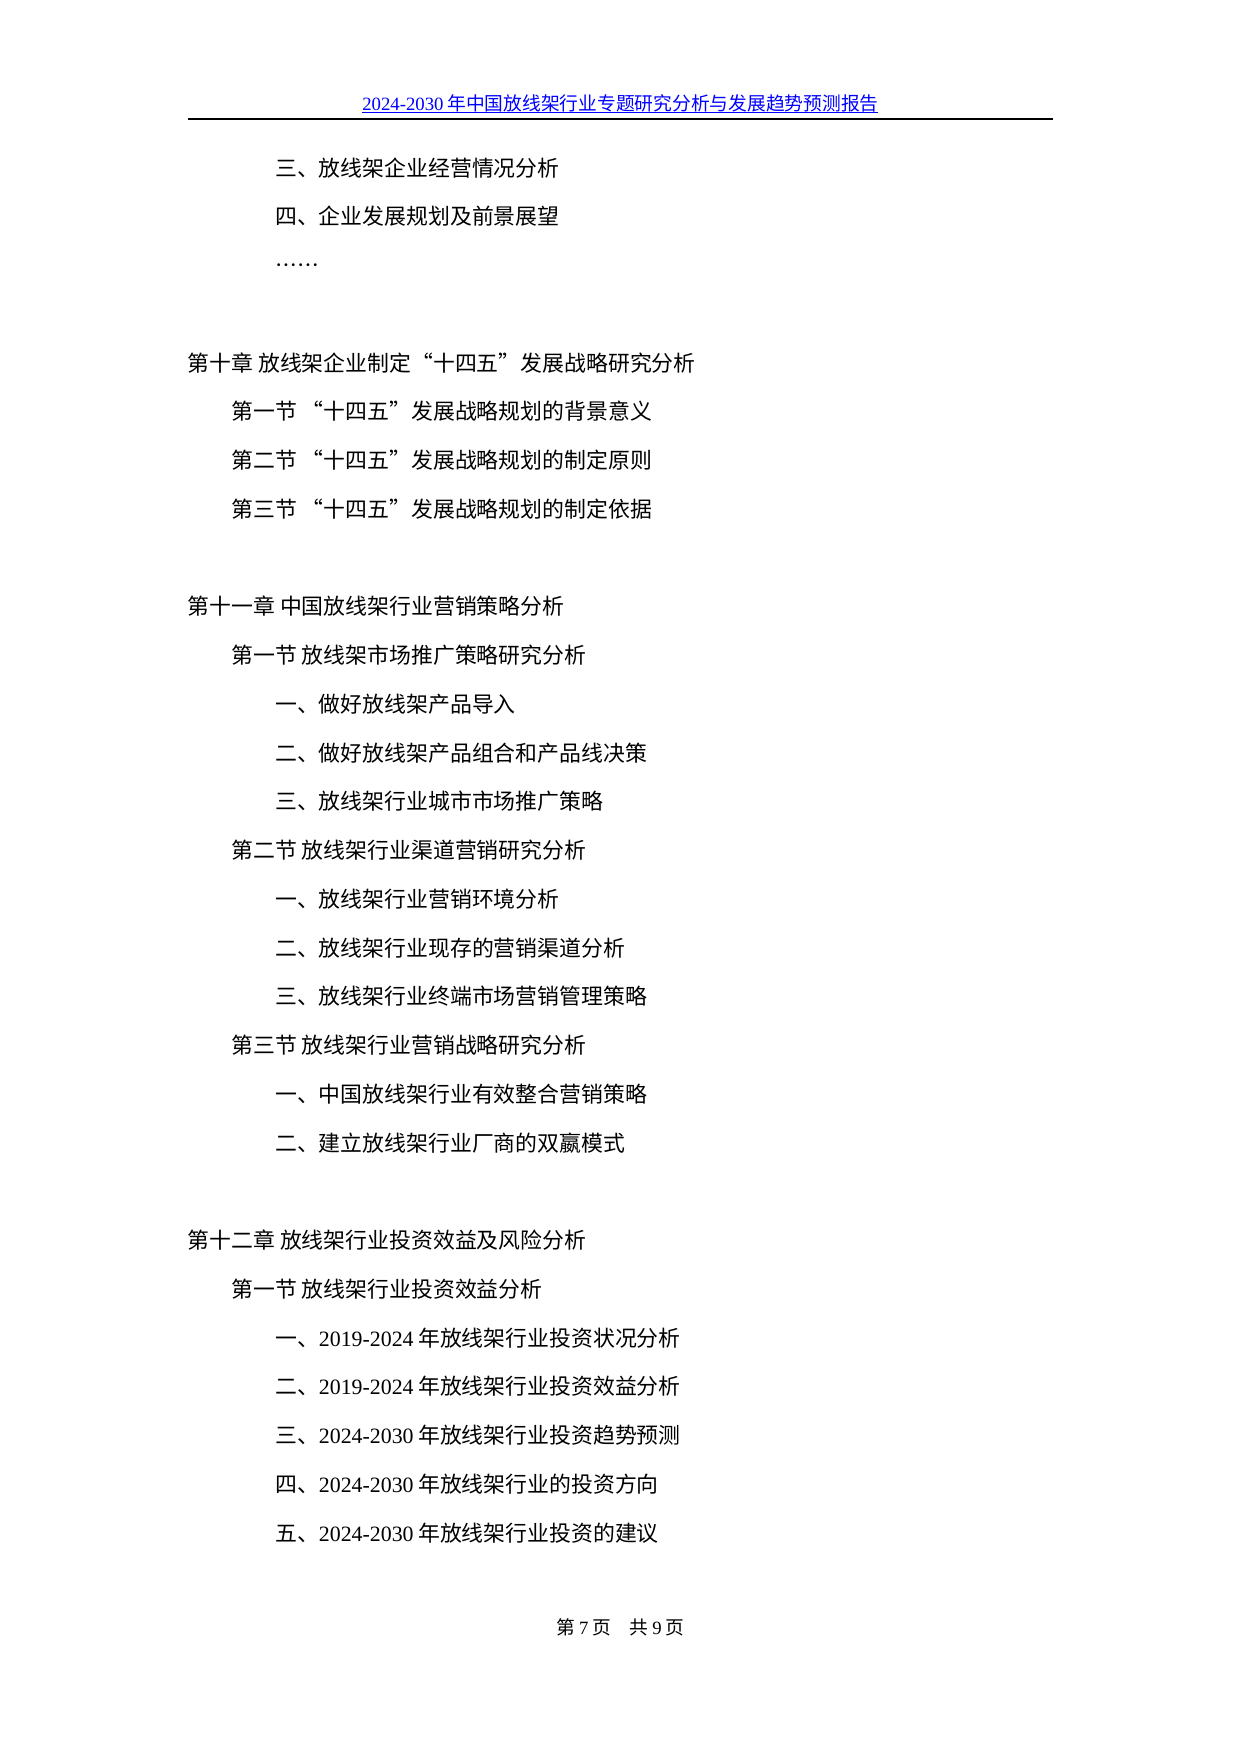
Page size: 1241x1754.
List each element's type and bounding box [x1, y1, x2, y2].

text [187, 150, 1053, 1548]
